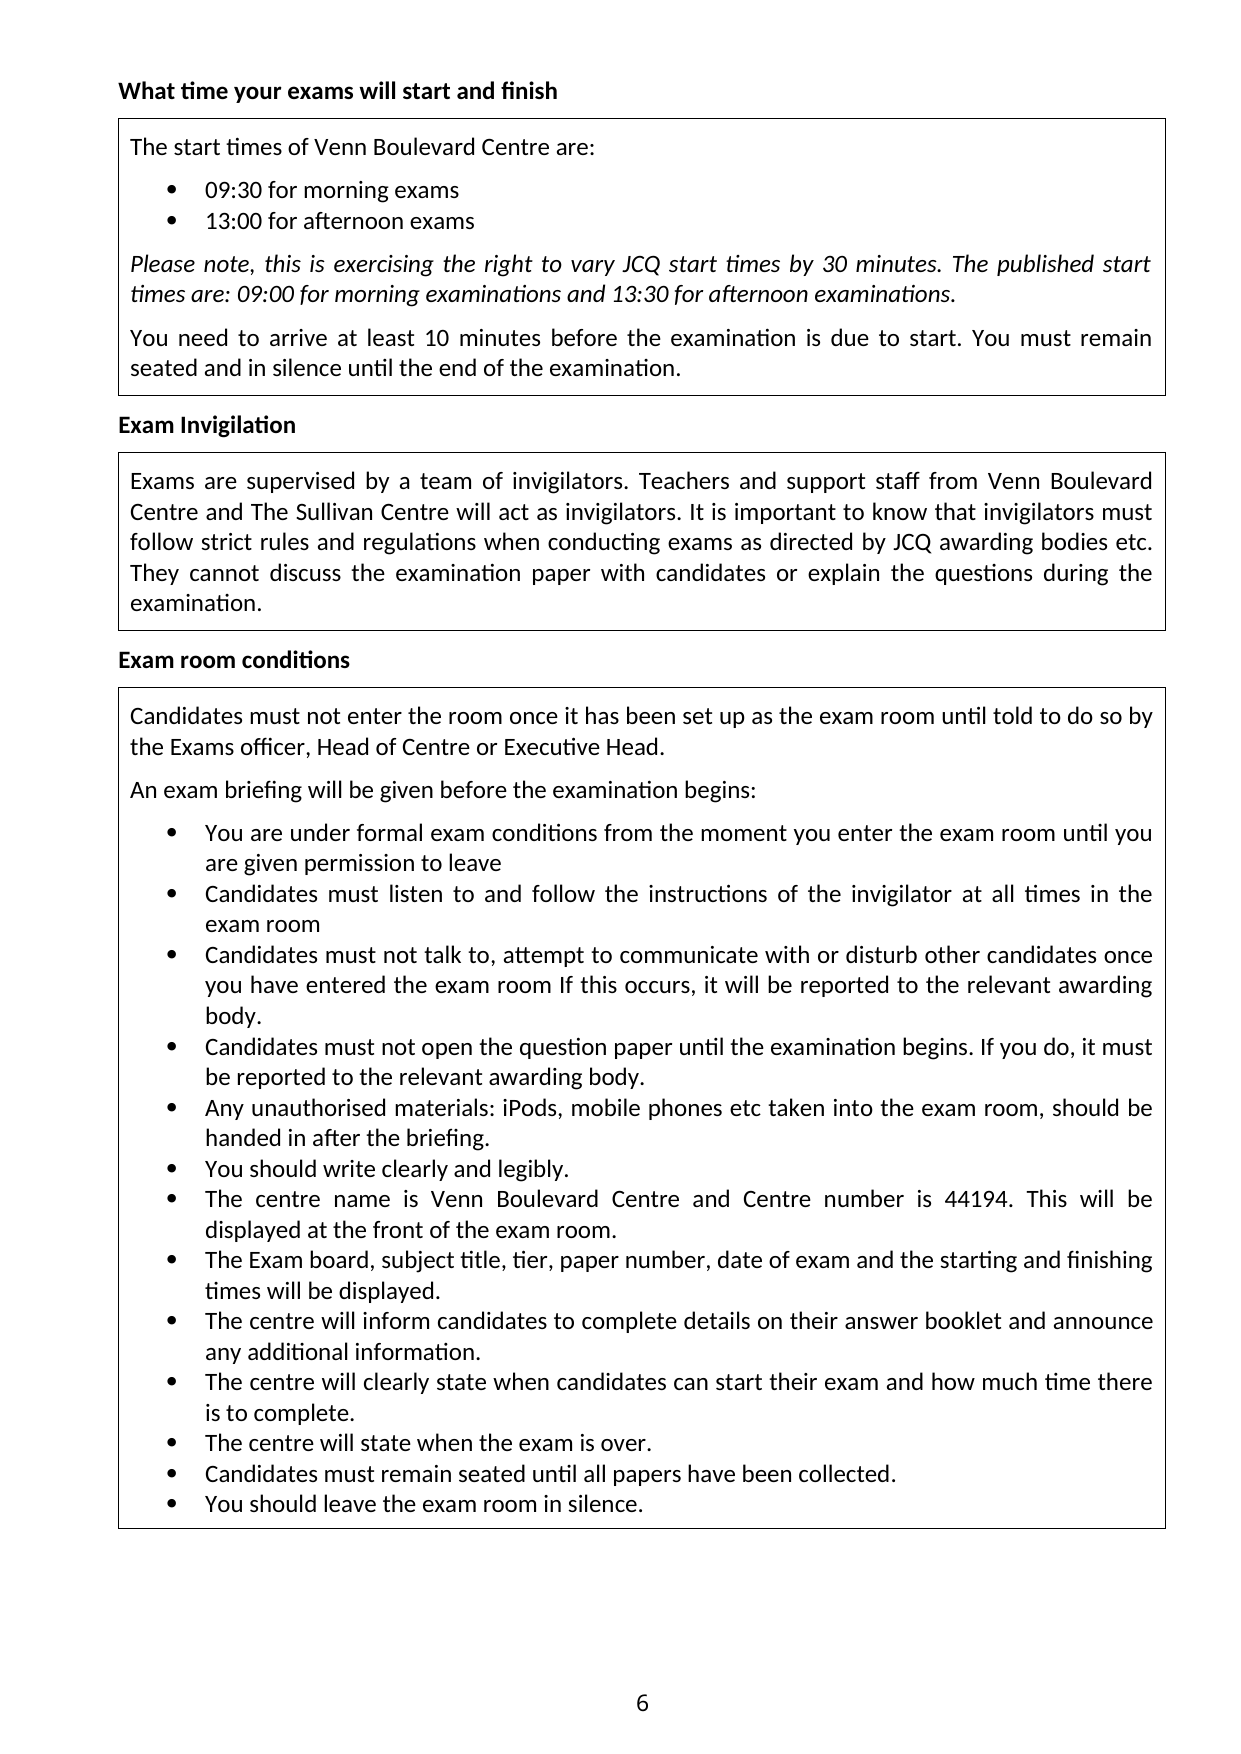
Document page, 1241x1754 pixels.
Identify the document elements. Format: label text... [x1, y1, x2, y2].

subtitle Exam Invigilation [118, 409, 1166, 439]
table_header Candidates must not enter the room once it has been set up as the exam room until told to do so by the Exams officer, Head of Centre or Executive Head. An exam briefing will be given before the examination begins: You are under formal exam conditions from the moment you enter the exam room until you are given permission to leave Candidates must listen to and follow the instructions of the invigilator at all times in the exam room Candidates must not talk to, attempt to communicate with or disturb other candidates once you have entered the exam room If this occurs, it will be reported to the relevant awarding body. Candidates must not open the question paper until the examination begins. If you do, it must be reported to the relevant awarding body. Any unauthorised materials: iPods, mobile phones etc taken into the exam room, should be handed in after the briefing. You should write clearly and legibly. The centre name is Venn Boulevard Centre and Centre number is 44194. This will be displayed at the front of the exam room. The Exam board, subject title, tier, paper number, date of exam and the starting and finishing times will be displayed. The centre will inform candidates to complete details on their answer booklet and announce any additional information. The centre will clearly state when candidates can start their exam and how much time there is to complete. The centre will state when the exam is over. Candidates must remain seated until all papers have been collected. You should leave the exam room in silence. [119, 688, 1165, 1527]
subtitle What time your exams will start and finish [118, 75, 1166, 106]
table_header The start times of Venn Boulevard Centre are: 09:30 for morning exams 13:00 for afternoon exams Please note, this is exercising the right to vary JCQ start times by 30 minutes. The published start times are: 09:00 for morning examinations and 13:30 for afternoon examinations. You need to arrive at least 10 minutes before the examination is due to start. You must remain seated and in silence until the end of the examination. [119, 119, 1165, 395]
table_header Exams are supervised by a team of invigilators. Teachers and support staff from Venn Boulevard Centre and The Sullivan Centre will act as invigilators. It is important to know that invigilators must follow strict rules and regulations when conducting exams as directed by JCQ awarding bodies etc. They cannot discuss the examination paper with candidates or explain the questions during the examination. [119, 453, 1165, 630]
subtitle Exam room conditions [118, 644, 1166, 674]
